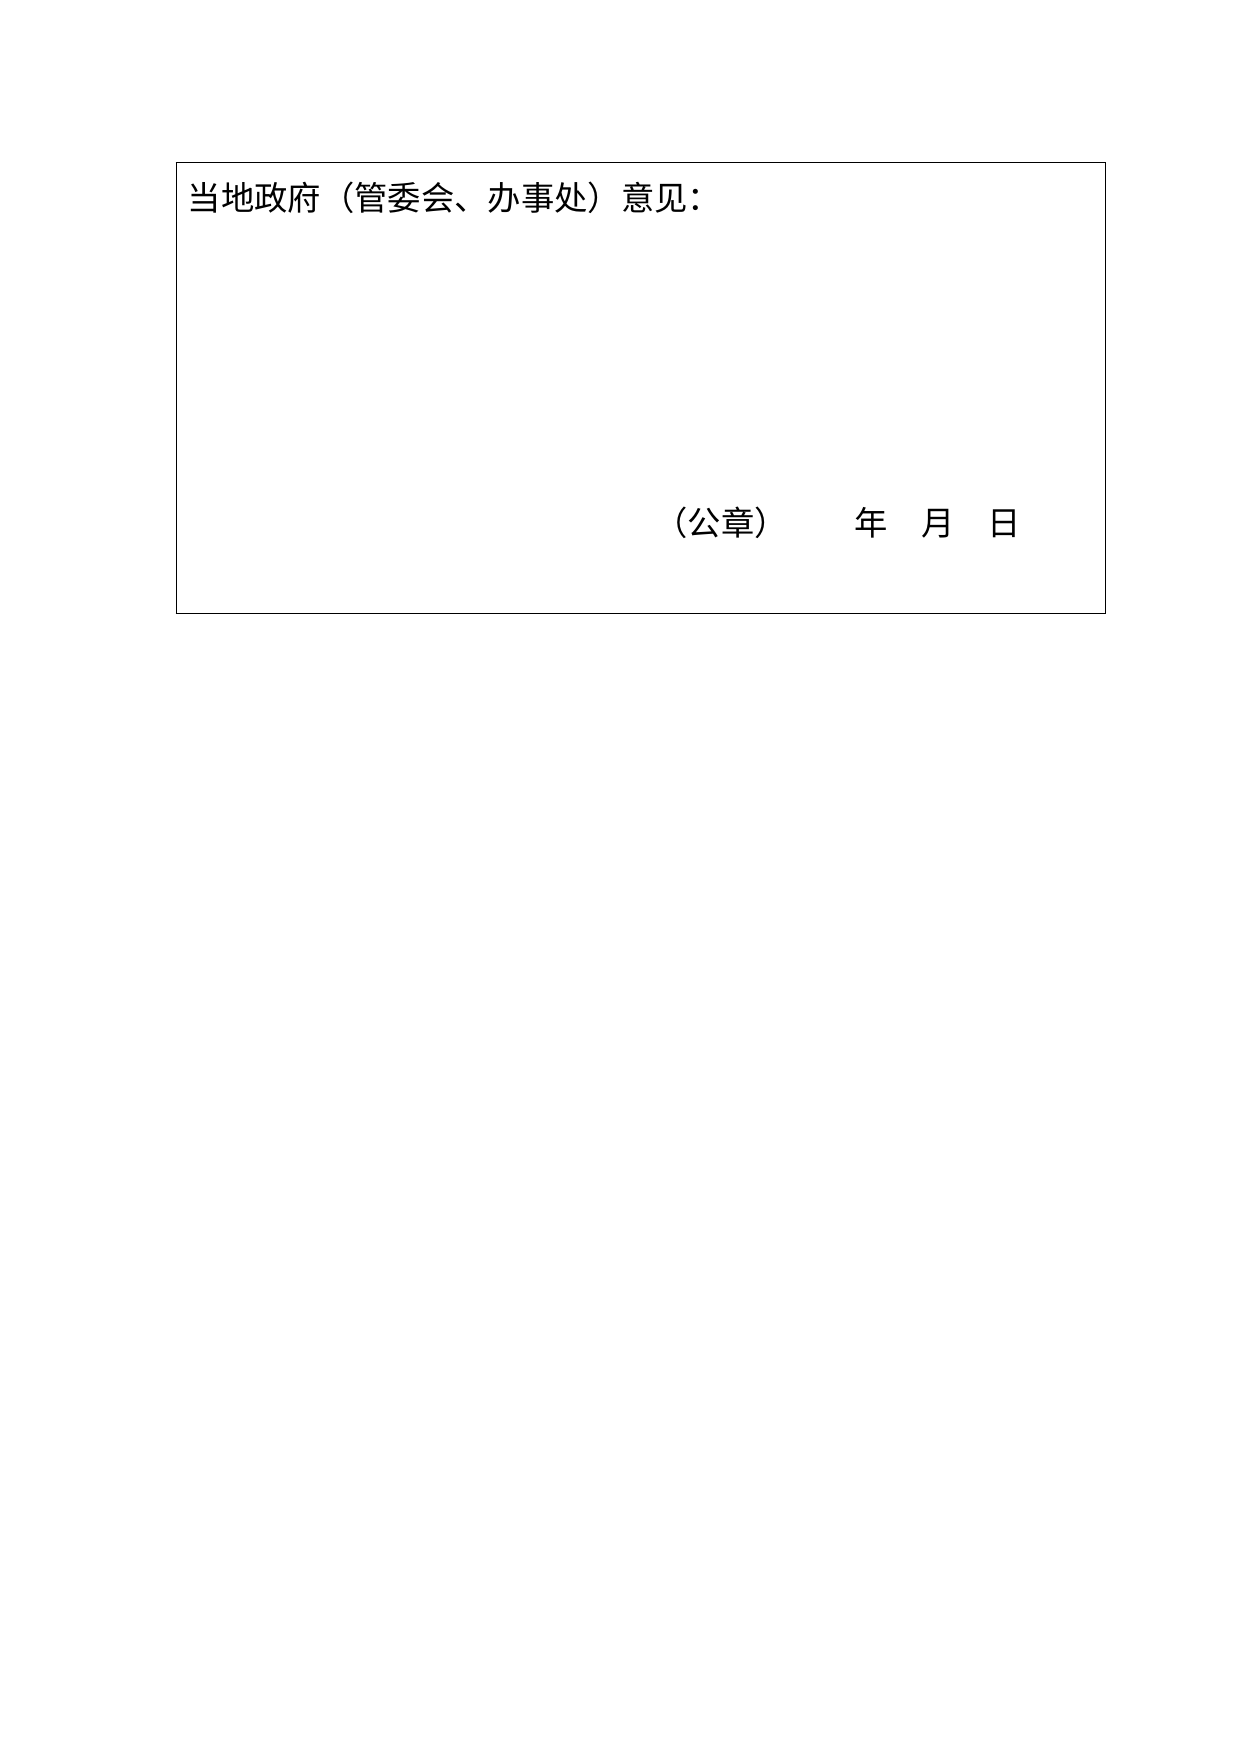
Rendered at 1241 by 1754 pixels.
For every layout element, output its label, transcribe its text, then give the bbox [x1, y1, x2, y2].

table_cell 当地政府（管委会、办事处）意见： （公章） 年 月 日 [177, 163, 1105, 613]
